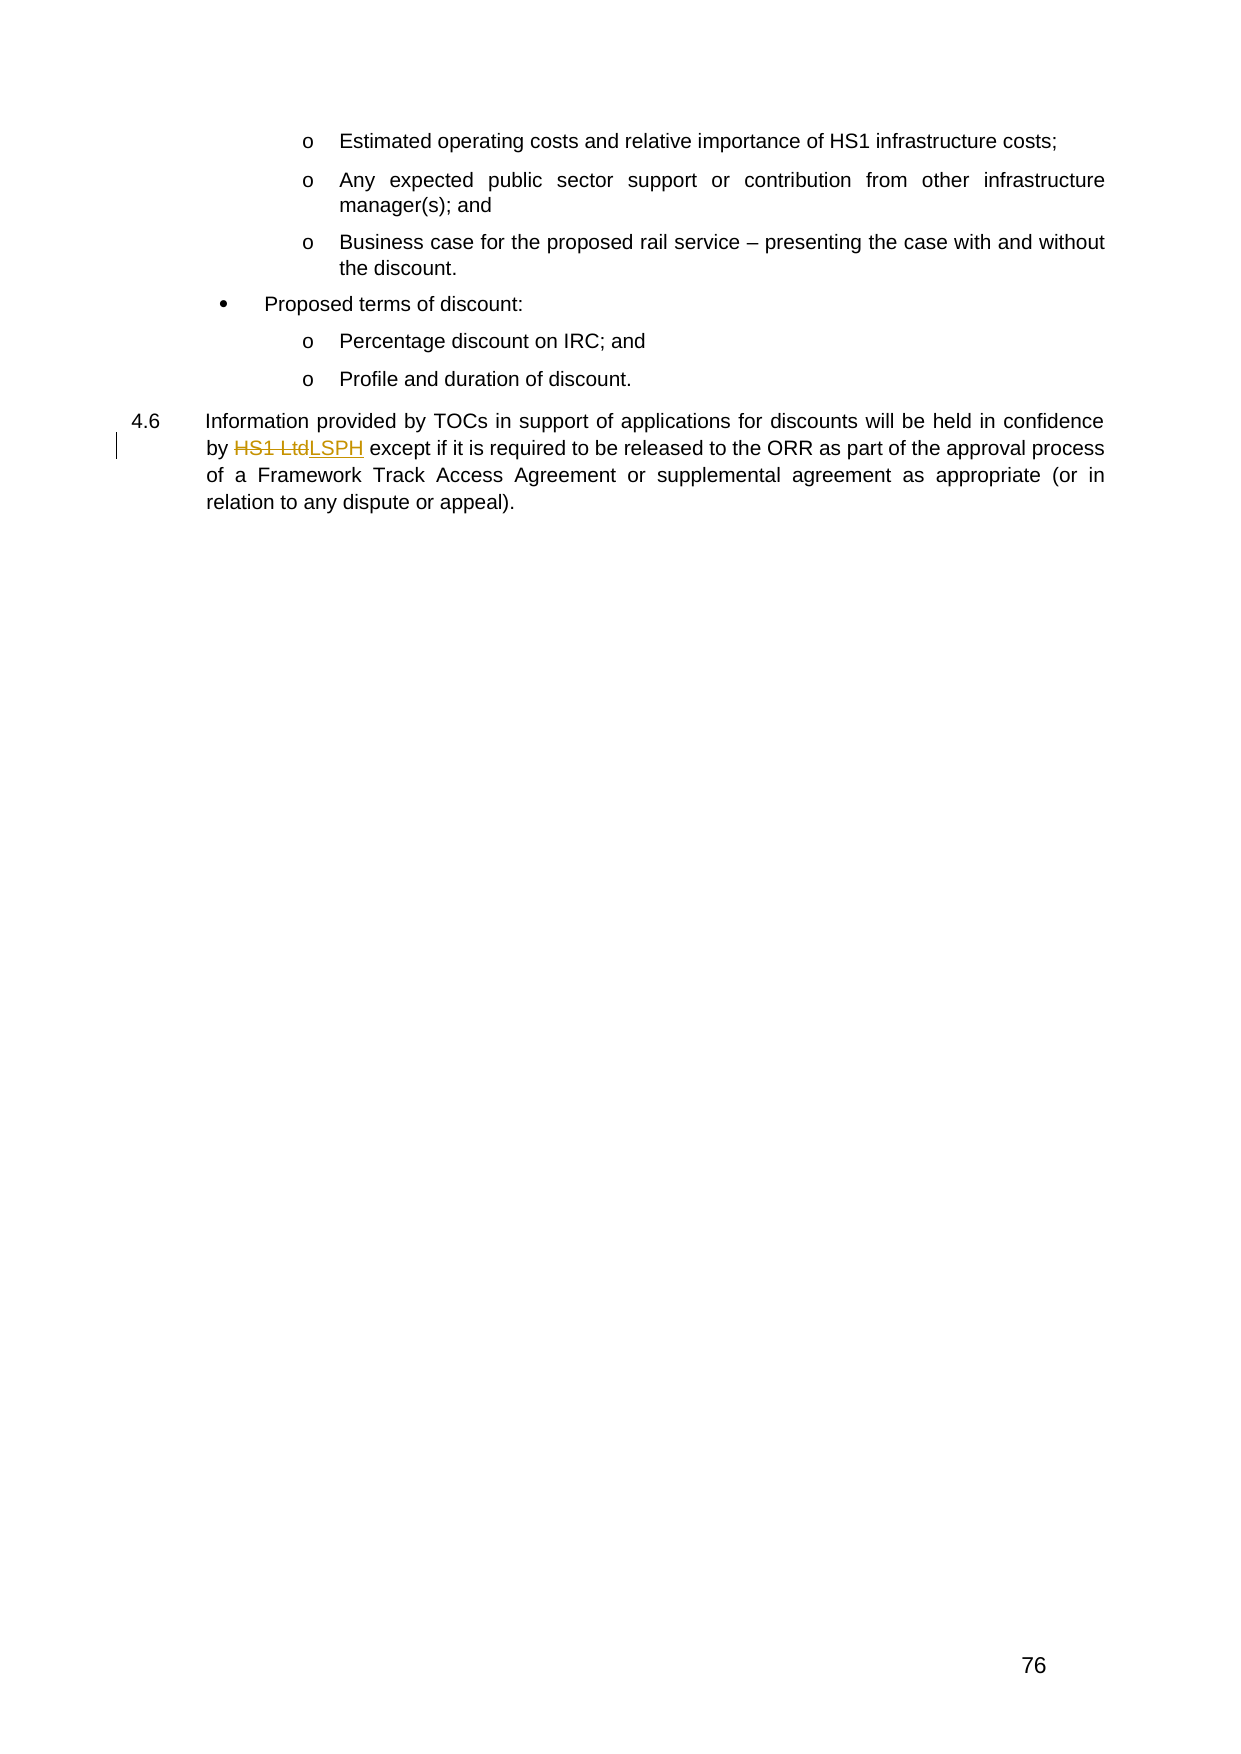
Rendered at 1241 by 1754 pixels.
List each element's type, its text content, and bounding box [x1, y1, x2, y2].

list Any expected public sector support or contribution from other infrastructure manager(s); and [302, 167, 1106, 217]
list Profile and duration of discount. [302, 367, 1106, 393]
list Percentage discount on IRC; and [302, 329, 1106, 354]
text 4.6 Information provided by TOCs in support of applications for discounts will be held in confidence by except if it is required to be released to the ORR as part of the approval process of a Framework Track Access Agreement or supplemental agreement as appropriate (or in relation to any dispute or appeal). [131, 405, 1106, 514]
list Business case for the proposed rail service – presenting the case with and without the discount. [302, 230, 1106, 279]
list Proposed terms of discount: [220, 292, 1106, 316]
list Estimated operating costs and relative importance of HS1 infrastructure costs; [302, 129, 1106, 155]
